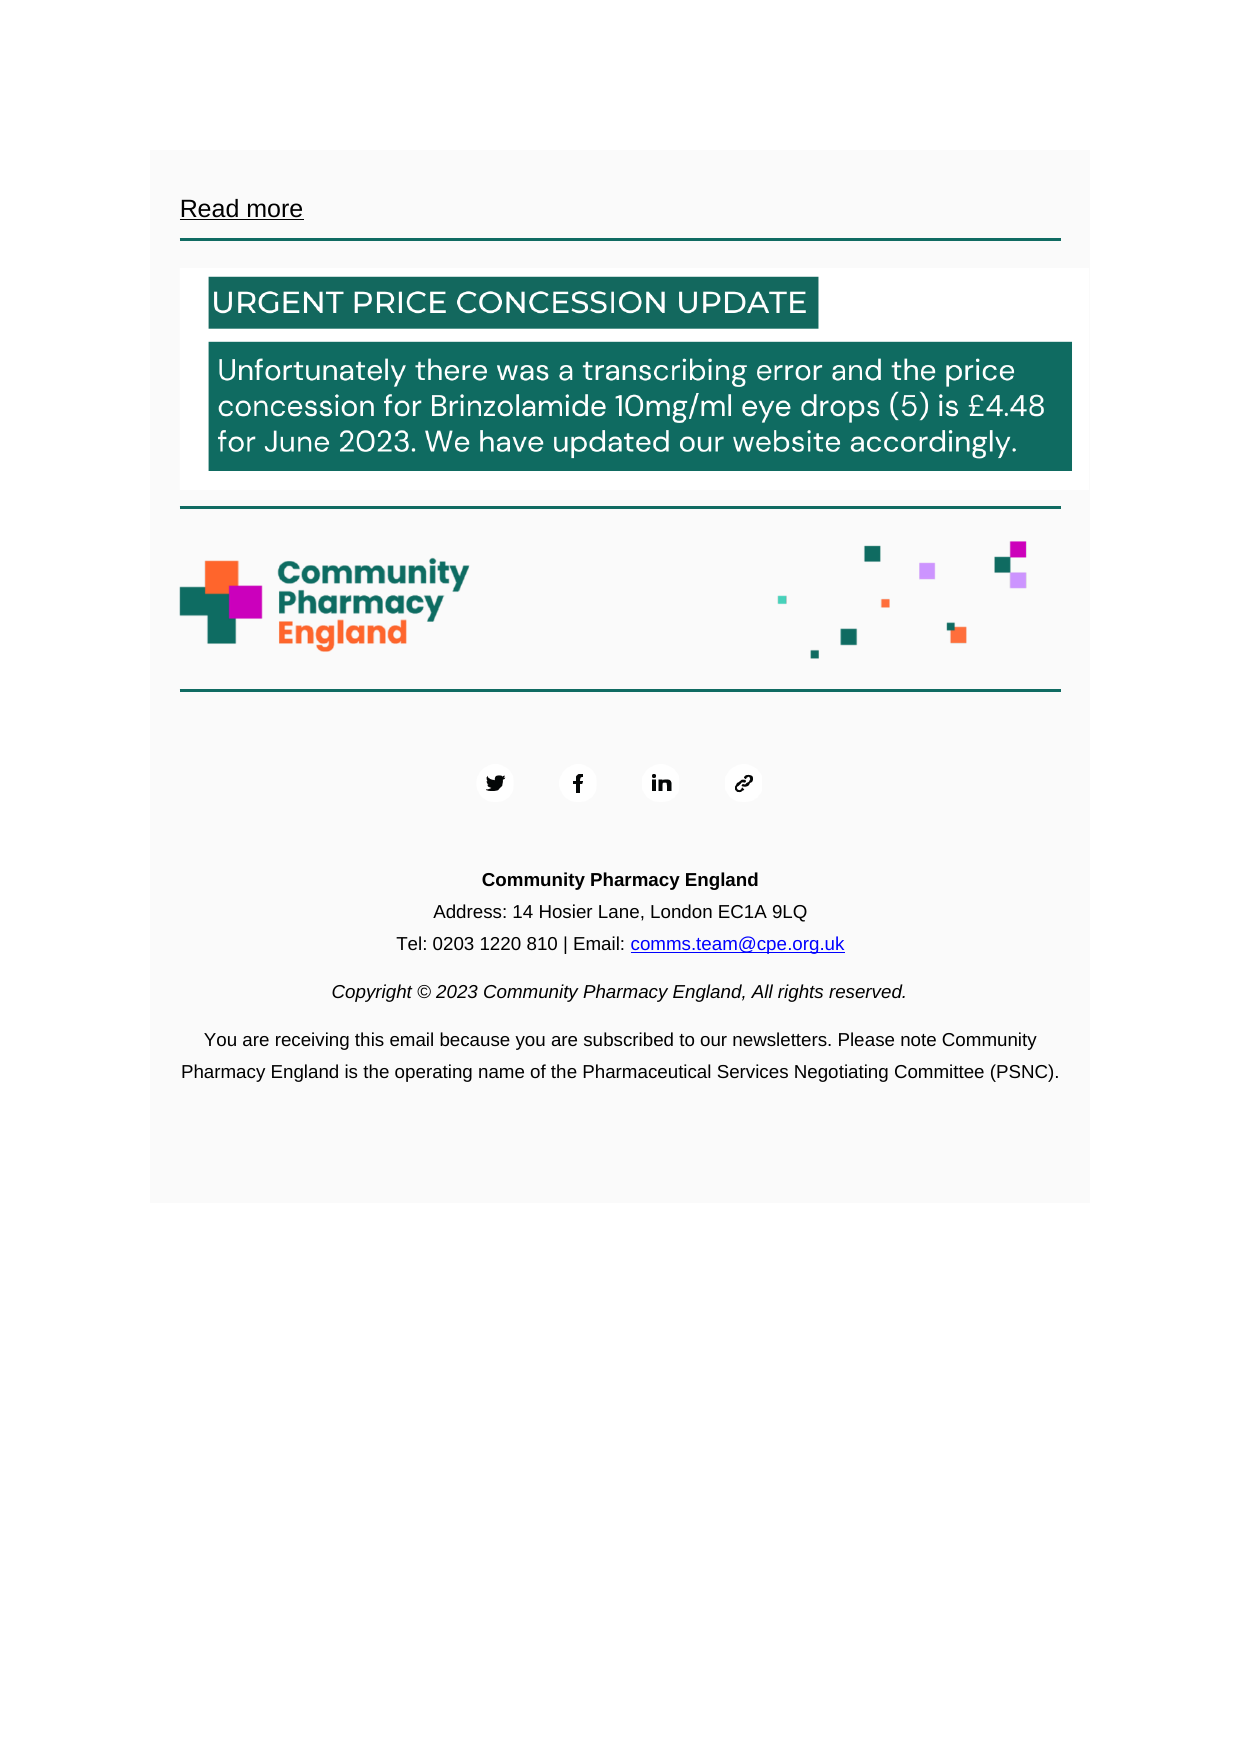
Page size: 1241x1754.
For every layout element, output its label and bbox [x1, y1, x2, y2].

picture [559, 764, 597, 802]
picture [642, 764, 680, 802]
picture [724, 764, 763, 802]
table_header [150, 150, 1090, 1203]
picture [179, 535, 1061, 674]
picture [476, 764, 514, 802]
picture [179, 268, 1089, 490]
